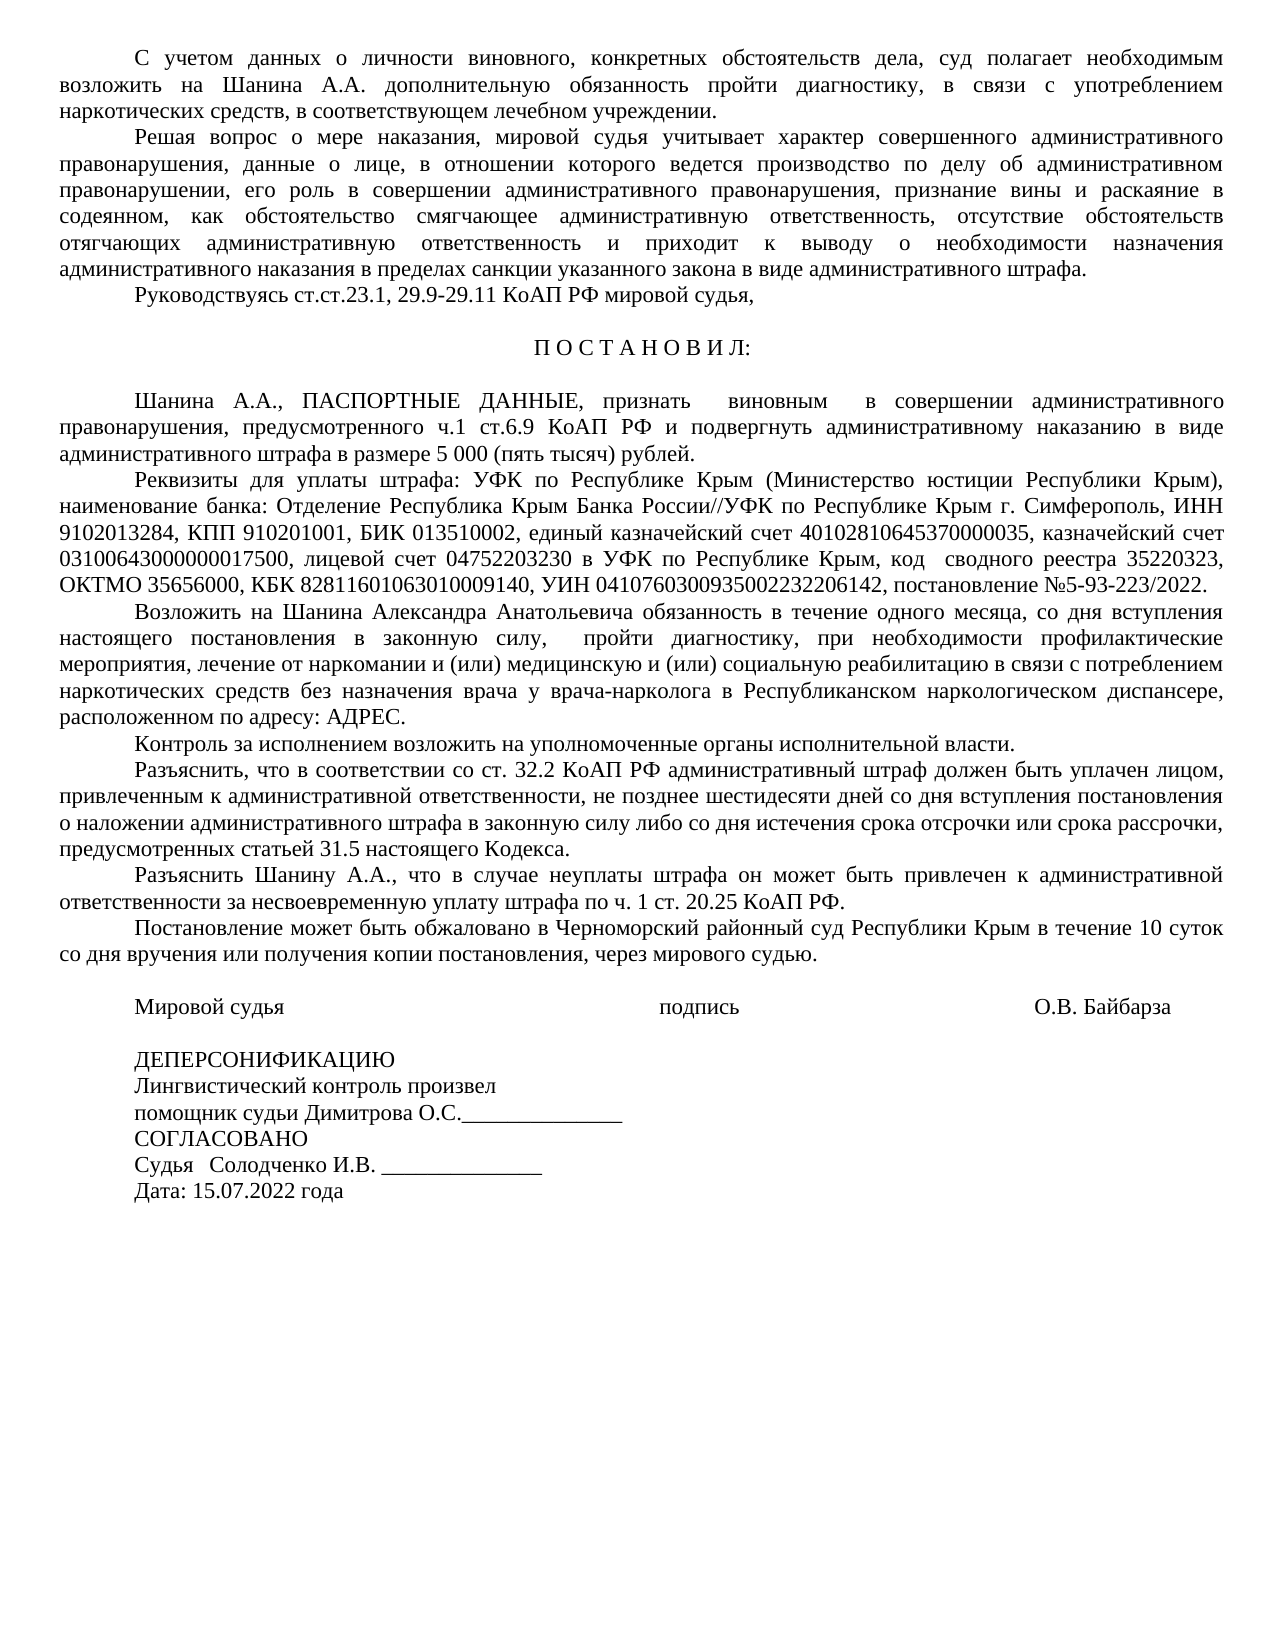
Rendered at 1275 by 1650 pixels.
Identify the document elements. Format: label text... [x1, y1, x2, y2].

text Разъяснить Шанину А.А., что в случае неуплаты штрафа он может быть привлечен к административной ответственности за несвоевременную уплату штрафа по ч. 1 ст. 20.25 КоАП РФ. [59, 861, 1226, 914]
text Постановление может быть обжаловано в Черноморский районный суд Республики Крым в течение 10 суток со дня вручения или получения копии постановления, через мирового судью. [59, 914, 1226, 967]
text С учетом данных о личности виновного, конкретных обстоятельств дела, суд полагает необходимым возложить на Шанина А.А. дополнительную обязанность пройти диагностику, в связи с употреблением наркотических средств, в соответствующем лечебном учреждении. [59, 44, 1226, 123]
text Дата: 15.07.2022 года [59, 1178, 1226, 1204]
text ДЕПЕРСОНИФИКАЦИЮ [59, 1046, 1226, 1072]
text помощник судьи Димитрова О.С.______________ [59, 1098, 1226, 1125]
text П О С Т А Н О В И Л: [59, 334, 1226, 361]
text Контроль за исполнением возложить на уполномоченные органы исполнительной власти. [59, 729, 1226, 756]
text Возложить на Шанина Александра Анатольевича обязанность в течение одного месяца, со дня вступления настоящего постановления в законную силу, пройти диагностику, при необходимости профилактические мероприятия, лечение от наркомании и (или) медицинскую и (или) социальную реабилитацию в связи с потреблением наркотических средств без назначения врача у врача-нарколога в Республиканском наркологическом диспансере, расположенном по адресу: АДРЕС. [59, 598, 1226, 729]
text Руководствуясь ст.ст.23.1, 29.9-29.11 КоАП РФ мировой судья, [59, 282, 1226, 308]
text Реквизиты для уплаты штрафа: УФК по Республике Крым (Министерство юстиции Республики Крым), наименование банка: Отделение Республика Крым Банка России//УФК по Республике Крым г. Симферополь, ИНН 9102013284, КПП 910201001, БИК 013510002, единый казначейский счет 40102810645370000035, казначейский счет 03100643000000017500, лицевой счет 04752203230 в УФК по Республике Крым, код сводного реестра 35220323, ОКТМО 35656000, КБК 82811601063010009140, УИН 0410760300935002232206142, постановление №5-93-223/2022. [59, 466, 1226, 598]
text Мировой судья подпись О.В. Байбарза [59, 993, 1226, 1019]
text Разъяснить, что в соответствии со ст. 32.2 КоАП РФ административный штраф должен быть уплачен лицом, привлеченным к административной ответственности, не позднее шестидесяти дней со дня вступления постановления о наложении административного штрафа в законную силу либо со дня истечения срока отсрочки или срока рассрочки, предусмотренных статьей 31.5 настоящего Кодекса. [59, 756, 1226, 861]
text Судья Солодченко И.В. ______________ [59, 1151, 1226, 1178]
text Шанина А.А., ПАСПОРТНЫЕ ДАННЫЕ, признать виновным в совершении административного правонарушения, предусмотренного ч.1 ст.6.9 КоАП РФ и подвергнуть административному наказанию в виде административного штрафа в размере 5 000 (пять тысяч) рублей. [59, 387, 1226, 466]
text Лингвистический контроль произвел [59, 1072, 1226, 1098]
text СОГЛАСОВАНО [59, 1125, 1226, 1151]
text Решая вопрос о мере наказания, мировой судья учитывает характер совершенного административного правонарушения, данные о лице, в отношении которого ведется производство по делу об административном правонарушении, его роль в совершении административного правонарушения, признание вины и раскаяние в содеянном, как обстоятельство смягчающее административную ответственность, отсутствие обстоятельств отягчающих административную ответственность и приходит к выводу о необходимости назначения административного наказания в пределах санкции указанного закона в виде административного штрафа. [59, 123, 1226, 282]
